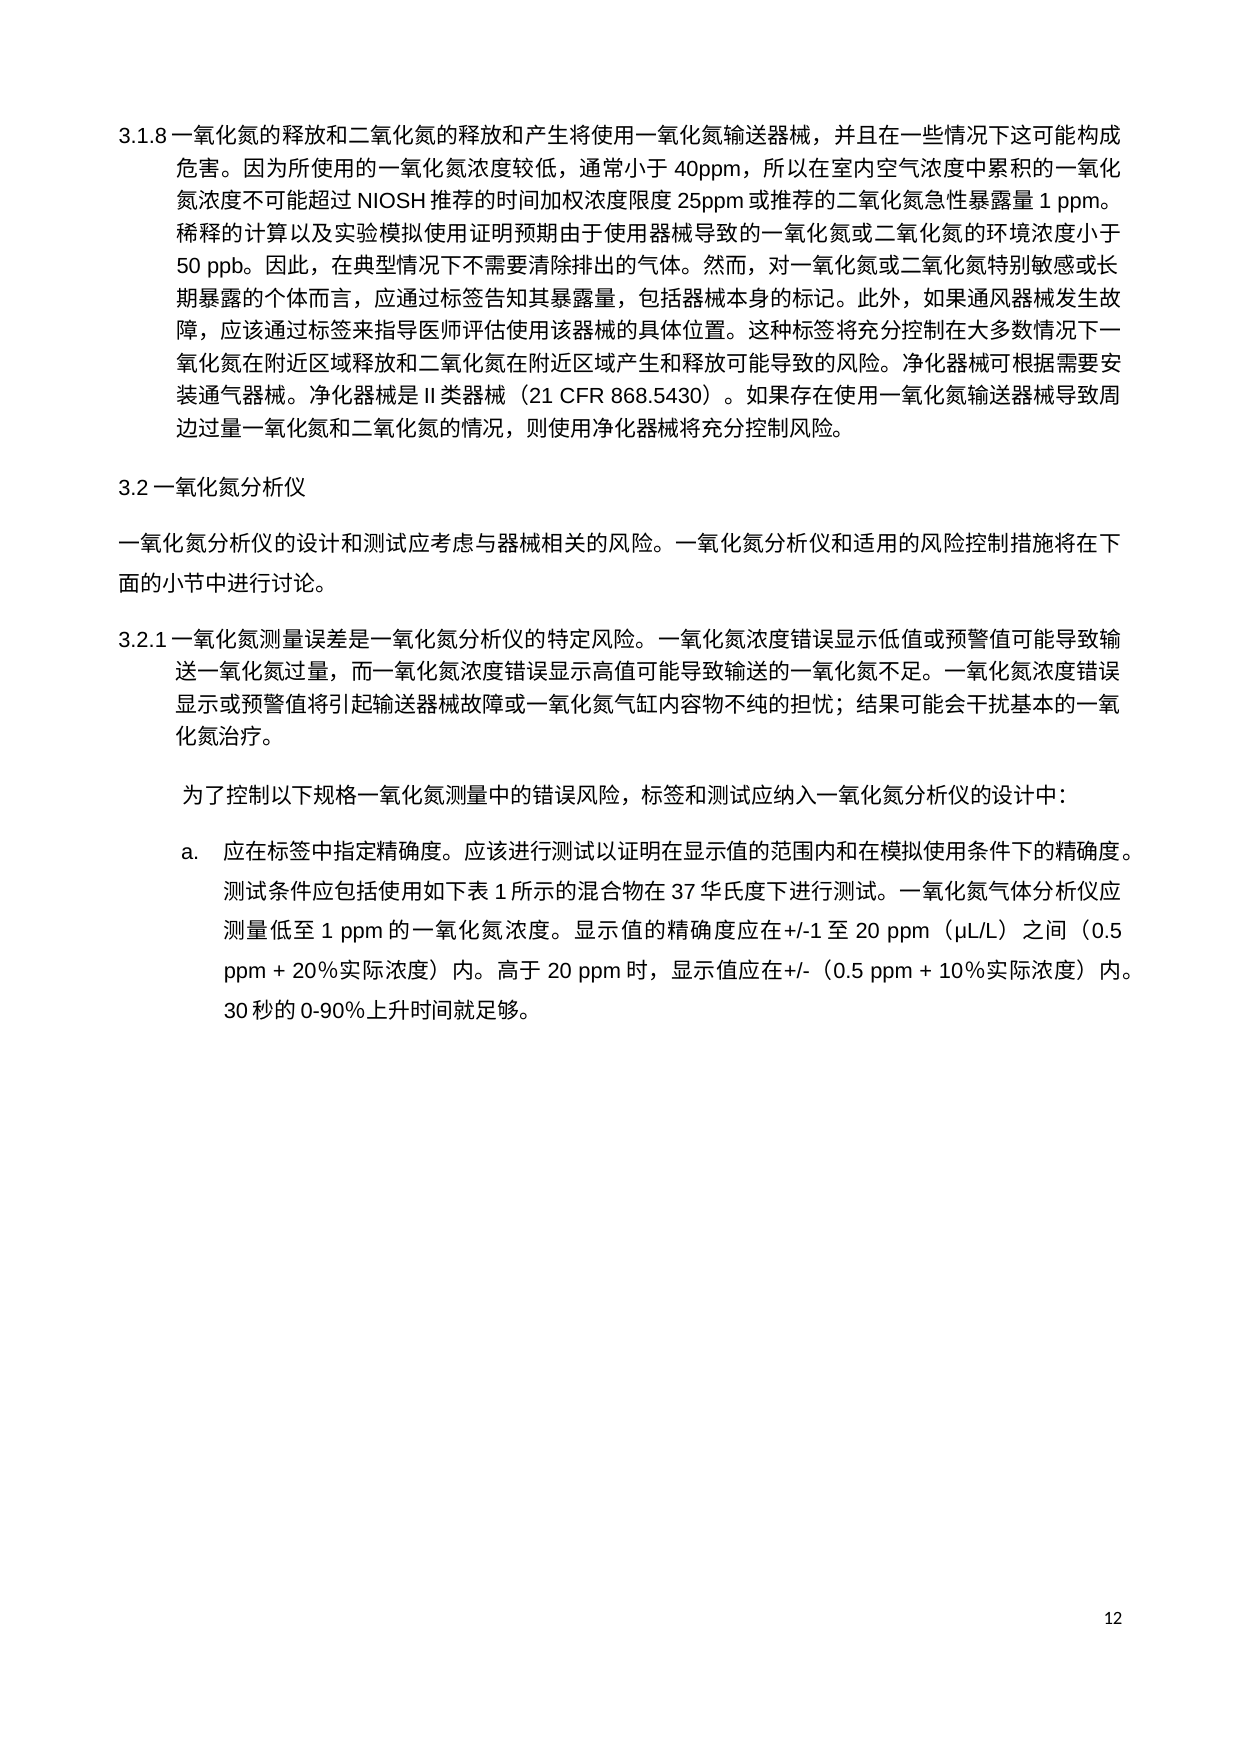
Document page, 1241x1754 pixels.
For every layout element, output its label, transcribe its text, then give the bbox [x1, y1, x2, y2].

subtitle 3.2一氧化氮分析仪 [118, 470, 1122, 502]
text 3.2.1一氧化氮测量误差是一氧化氮分析仪的特定风险。一氧化氮浓度错误显示低值或预警值可能导致输送一氧化氮过量，而一氧化氮浓度错误显示高值可能导致输送的一氧化氮不足。一氧化氮浓度错误显示或预警值将引起输送器械故障或一氧化氮气缸内容物不纯的担忧；结果可能会干扰基本的一氧化氮治疗。 [118, 621, 1122, 751]
text 3.1.8一氧化氮的释放和二氧化氮的释放和产生将使用一氧化氮输送器械，并且在一些情况下这可能构成危害。因为所使用的一氧化氮浓度较低，通常小于40ppm，所以在室内空气浓度中累积的一氧化氮浓度不可能超过NIOSH推荐的时间加权浓度限度25ppm或推荐的二氧化氮急性暴露量1 ppm。稀释的计算以及实验模拟使用证明预期由于使用器械导致的一氧化氮或二氧化氮的环境浓度小于50 ppb。因此，在典型情况下不需要清除排出的气体。然而，对一氧化氮或二氧化氮特别敏感或长期暴露的个体而言，应通过标签告知其暴露量，包括器械本身的标记。此外，如果通风器械发生故障，应该通过标签来指导医师评估使用该器械的具体位置。这种标签将充分控制在大多数情况下一氧化氮在附近区域释放和二氧化氮在附近区域产生和释放可能导致的风险。净化器械可根据需要安装通气器械。净化器械是II类器械（21 CFR 868.5430）。如果存在使用一氧化氮输送器械导致周边过量一氧化氮和二氧化氮的情况，则使用净化器械将充分控制风险。 [118, 118, 1122, 443]
text 为了控制以下规格一氧化氮测量中的错误风险，标签和测试应纳入一氧化氮分析仪的设计中： [118, 778, 1122, 810]
text 一氧化氮分析仪的设计和测试应考虑与器械相关的风险。一氧化氮分析仪和适用的风险控制措施将在下面的小节中进行讨论。 [118, 526, 1122, 597]
list 应在标签中指定精确度。应该进行测试以证明在显示值的范围内和在模拟使用条件下的精确度。测试条件应包括使用如下表1所示的混合物在37华氏度下进行测试。一氧化氮气体分析仪应测量低至1 ppm的一氧化氮浓度。显示值的精确度应在+/-1至20 ppm（μL/L）之间（0.5 ppm + 20％实际浓度）内。高于20 ppm时，显示值应在+/-（0.5 ppm + 10％实际浓度）内。30秒的0-90％上升时间就足够。 [181, 834, 1122, 1024]
